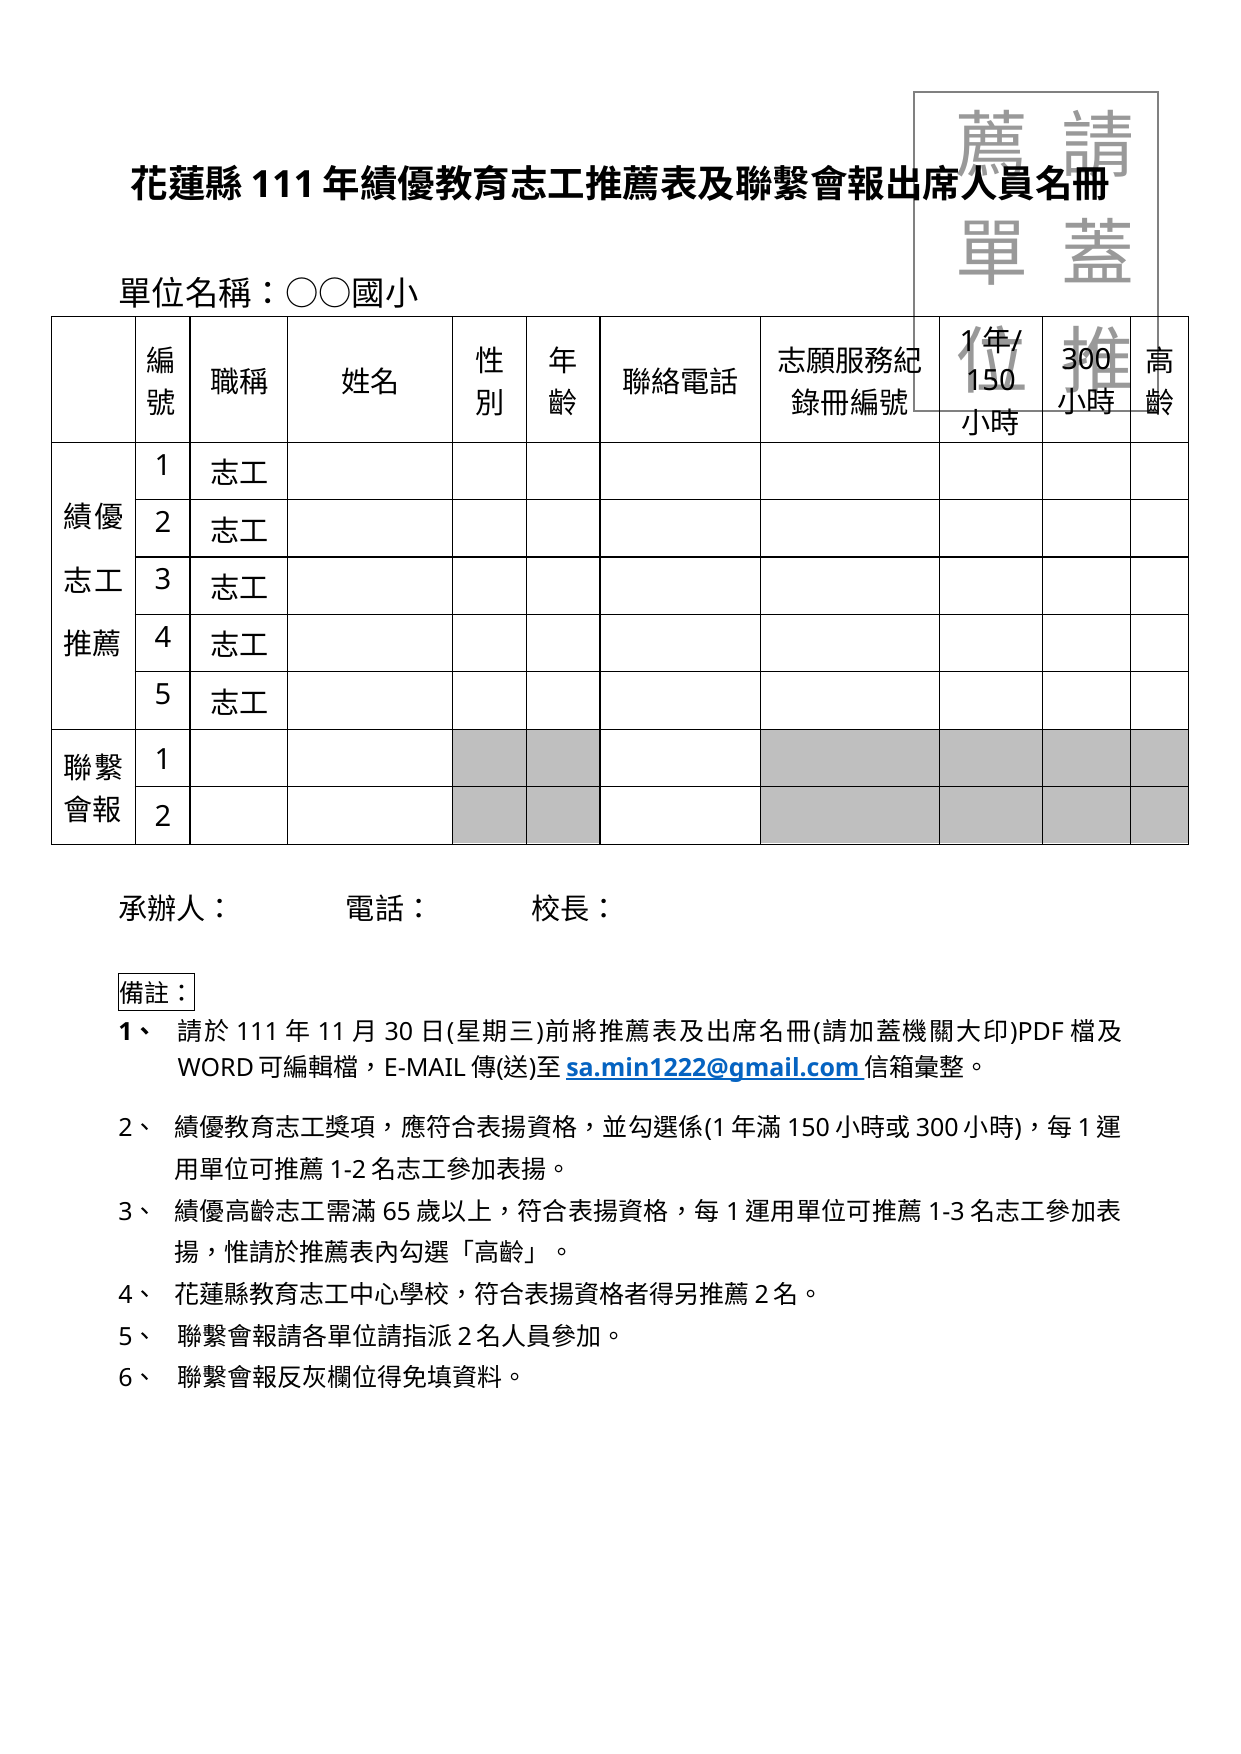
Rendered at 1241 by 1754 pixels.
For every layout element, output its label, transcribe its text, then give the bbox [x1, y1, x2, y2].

table_cell 聯繫會報 [52, 730, 135, 843]
table_cell [761, 730, 939, 786]
table_cell [1043, 558, 1130, 614]
table_cell [940, 500, 1042, 556]
table_cell 1 [136, 443, 189, 499]
table_cell [940, 558, 1042, 614]
table_cell 2 [136, 787, 189, 843]
table_cell [288, 558, 452, 614]
list 花蓮縣教育志工中心學校，符合表揚資格者得另推薦2名。 [118, 1270, 1122, 1312]
table_cell [453, 500, 526, 556]
table_cell [288, 787, 452, 843]
table_cell [1131, 443, 1188, 499]
table_cell [288, 615, 452, 671]
table_cell [1043, 615, 1130, 671]
table_cell [527, 443, 599, 499]
table_cell [527, 787, 599, 843]
table_cell [940, 615, 1042, 671]
table_cell [601, 615, 760, 671]
table_cell [1131, 730, 1188, 786]
table_cell [761, 558, 939, 614]
table_cell [1131, 500, 1188, 556]
table_header 年齡 [527, 317, 599, 442]
table_cell [601, 787, 760, 843]
table_cell [1131, 558, 1188, 614]
table_cell [1043, 443, 1130, 499]
table_cell [453, 672, 526, 729]
table_header 聯絡電話 [601, 317, 760, 442]
list 績優高齡志工需滿65歲以上，符合表揚資格，每1運用單位可推薦1-3名志工參加表揚，惟請於推薦表內勾選「高齡」。 [118, 1187, 1122, 1270]
table_cell [1043, 787, 1130, 843]
table_cell [601, 500, 760, 556]
table_cell [527, 730, 599, 786]
text 承辦人： 電話： 校長： [118, 886, 1122, 928]
table_cell 志工 [191, 558, 287, 614]
table_header 性別 [453, 317, 526, 442]
table_cell [527, 500, 599, 556]
table_cell [453, 730, 526, 786]
table_cell [940, 730, 1042, 786]
table_cell [601, 443, 760, 499]
table_cell [1043, 500, 1130, 556]
text 單位名稱：○○國小 [118, 262, 1122, 316]
table_cell [288, 500, 452, 556]
table_cell [601, 730, 760, 786]
table_cell [940, 443, 1042, 499]
table_cell [761, 787, 939, 843]
text 備註： [118, 969, 1122, 1011]
table_cell [761, 672, 939, 729]
table_cell 3 [136, 558, 189, 614]
table_header 高齡 [1131, 317, 1188, 442]
list 聯繫會報反灰欄位得免填資料。 [118, 1353, 1122, 1395]
table_cell [288, 672, 452, 729]
table_cell 志工 [191, 672, 287, 729]
table_cell 4 [136, 615, 189, 671]
table_cell [453, 558, 526, 614]
table_header 1年/150小時 [940, 317, 1042, 442]
text 花蓮縣111年績優教育志工推薦表及聯繫會報出席人員名冊 [118, 154, 1122, 208]
table_header 300小時 [1043, 317, 1130, 442]
table_cell [761, 615, 939, 671]
table_cell [453, 443, 526, 499]
table_cell 志工 [191, 500, 287, 556]
list 請於111年11月30日(星期三)前將推薦表及出席名冊(請加蓋機關大印)PDF檔及WORD可編輯檔，E-MAIL傳(送)至sa.min1222@gmail.com信箱彙整。 [118, 1011, 1122, 1084]
table_header 職稱 [191, 317, 287, 442]
table_cell [601, 672, 760, 729]
table_cell 2 [136, 500, 189, 556]
list 聯繫會報請各單位請指派2名人員參加。 [118, 1312, 1122, 1353]
table_header 志願服務紀錄冊編號 [761, 317, 939, 442]
table_cell [761, 500, 939, 556]
table_header [52, 317, 135, 442]
table_cell 志工 [191, 615, 287, 671]
table_cell 5 [136, 672, 189, 729]
table_cell [191, 787, 287, 843]
table_cell [527, 615, 599, 671]
table_cell 1 [136, 730, 189, 786]
table_cell [1131, 787, 1188, 843]
table_cell [288, 730, 452, 786]
table_cell [601, 558, 760, 614]
table_cell [761, 443, 939, 499]
table_cell [288, 443, 452, 499]
table_cell [1131, 672, 1188, 729]
table_cell [453, 615, 526, 671]
table_cell 志工 [191, 443, 287, 499]
table_cell [527, 672, 599, 729]
table_cell [527, 558, 599, 614]
table_cell [191, 730, 287, 786]
table_cell [1131, 615, 1188, 671]
table_cell [940, 787, 1042, 843]
table_cell 績優志工推薦 [52, 443, 135, 729]
list 績優教育志工獎項，應符合表揚資格，並勾選係(1年滿150小時或300小時)，每1運用單位可推薦1-2名志工參加表揚。 [118, 1103, 1122, 1187]
table_cell [940, 672, 1042, 729]
table_cell [1043, 672, 1130, 729]
table_cell [1043, 730, 1130, 786]
table_cell [453, 787, 526, 843]
table_header 姓名 [288, 317, 452, 442]
table_header 編號 [136, 317, 189, 442]
